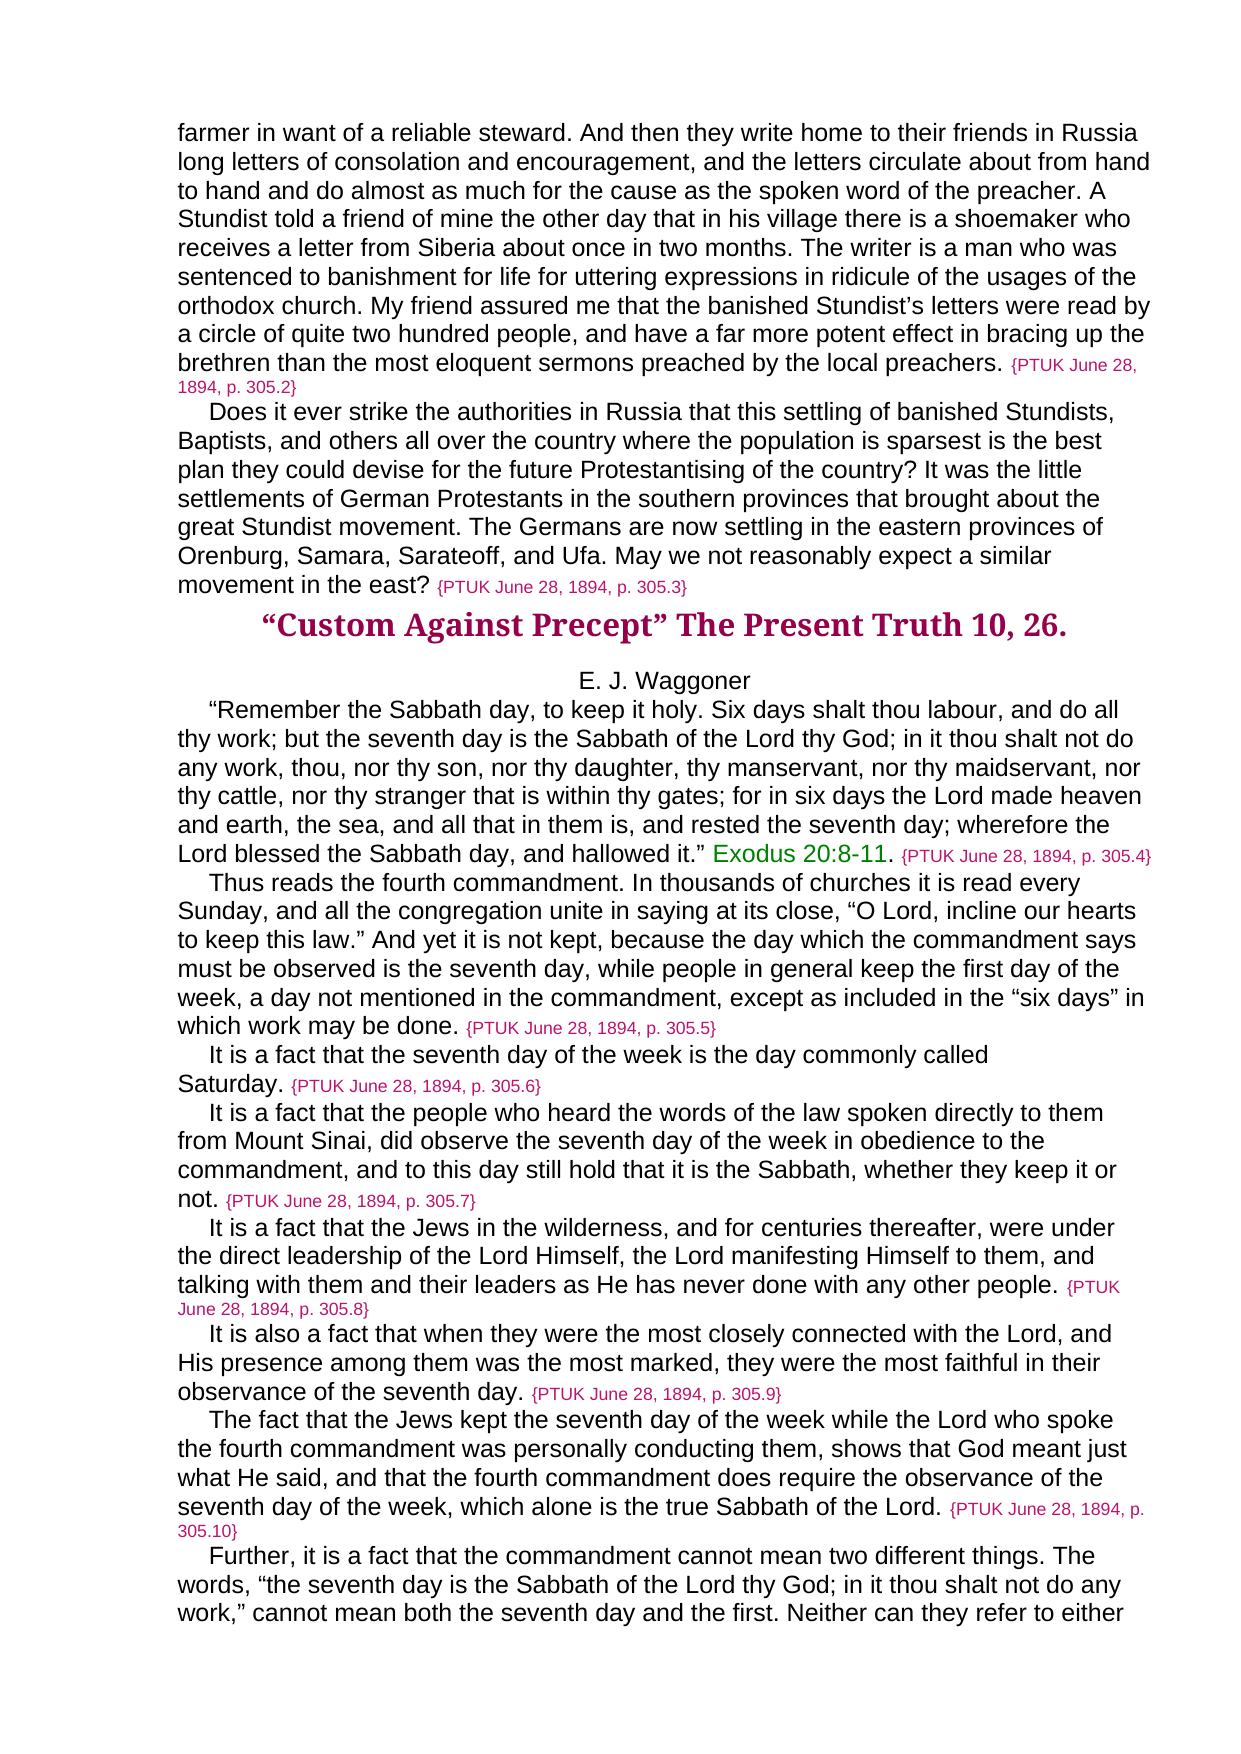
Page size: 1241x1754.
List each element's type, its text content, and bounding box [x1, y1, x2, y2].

text “Remember the Sabbath day, to keep it holy. Six days shalt thou labour, and do all thy work; but the seventh day is the Sabbath of the Lord thy God; in it thou shalt not do any work, thou, nor thy son, nor thy daughter, thy manservant, nor thy maidservant, nor thy cattle, nor thy stranger that is within thy gates; for in six days the Lord made heaven and earth, the sea, and all that in them is, and rested the seventh day; wherefore the Lord blessed the Sabbath day, and hallowed it.” Exodus 20:8-11. {PTUK June 28, 1894, p. 305.4} [177, 695, 1152, 867]
text It is a fact that the seventh day of the week is the day commonly called Saturday. {PTUK June 28, 1894, p. 305.6} [177, 1040, 1152, 1097]
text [177, 118, 1152, 397]
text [177, 1541, 1152, 1627]
text It is also a fact that when they were the most closely connected with the Lord, and His presence among them was the most marked, they were the most faithful in their observance of the seventh day. {PTUK June 28, 1894, p. 305.9} [177, 1319, 1152, 1405]
text “Custom Against Precept” The Present Truth 10, 26. [177, 598, 1152, 645]
text Does it ever strike the authorities in Russia that this settling of banished Stundists, Baptists, and others all over the country where the population is sparsest is the best plan they could devise for the future Protestantising of the country? It was the little settlements of German Protestants in the southern provinces that brought about the great Stundist movement. The Germans are now settling in the eastern provinces of Orenburg, Samara, Sarateoff, and Ufa. May we not reasonably expect a similar movement in the east? {PTUK June 28, 1894, p. 305.3} [177, 397, 1152, 598]
text The fact that the Jews kept the seventh day of the week while the Lord who spoke the fourth commandment was personally conducting them, shows that God meant just what He said, and that the fourth commandment does require the observance of the seventh day of the week, which alone is the true Sabbath of the Lord. {PTUK June 28, 1894, p. 305.10} [177, 1405, 1152, 1541]
text It is a fact that the Jews in the wilderness, and for centuries thereafter, were under the direct leadership of the Lord Himself, the Lord manifesting Himself to them, and talking with them and their leaders as He has never done with any other people. {PTUK June 28, 1894, p. 305.8} [177, 1212, 1152, 1319]
text It is a fact that the people who heard the words of the law spoken directly to them from Mount Sinai, did observe the seventh day of the week in obedience to the commandment, and to this day still hold that it is the Sabbath, whether they keep it or not. {PTUK June 28, 1894, p. 305.7} [177, 1097, 1152, 1212]
text Thus reads the fourth commandment. In thousands of churches it is read every Sunday, and all the congregation unite in saying at its close, “O Lord, incline our hearts to keep this law.” And yet it is not kept, because the day which the commandment says must be observed is the seventh day, while people in general keep the first day of the week, a day not mentioned in the commandment, except as included in the “six days” in which work may be done. {PTUK June 28, 1894, p. 305.5} [177, 867, 1152, 1040]
text E. J. Waggoner [177, 666, 1152, 695]
